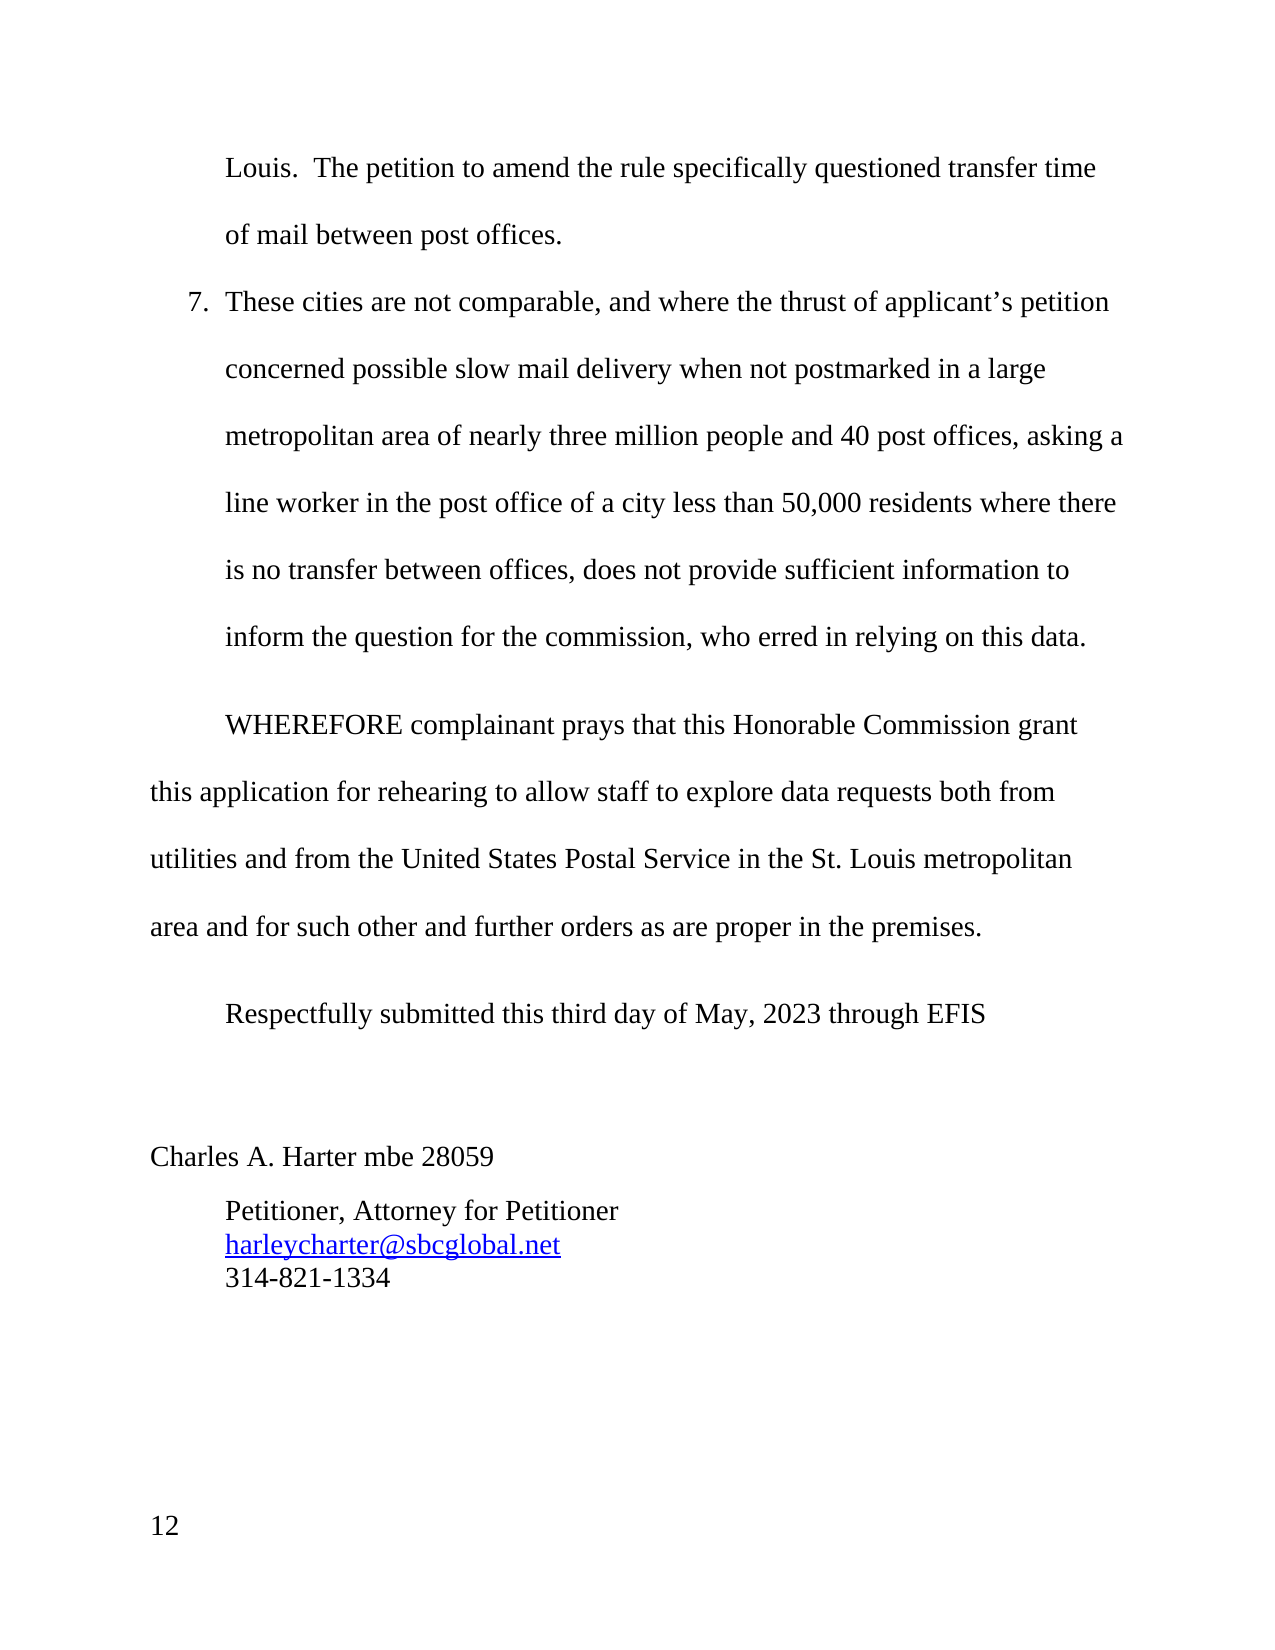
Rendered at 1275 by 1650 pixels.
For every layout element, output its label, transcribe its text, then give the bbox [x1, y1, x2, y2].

text WHEREFORE complainant prays that this Honorable Commission grant this application for rehearing to allow staff to explore data requests both from utilities and from the United States Postal Service in the St. Louis metropolitan area and for such other and further orders as are proper in the premises. [150, 707, 1125, 942]
text Charles A. Harter mbe 28059 [150, 1139, 1125, 1172]
list 314-821-1334 [225, 1260, 1125, 1294]
list These cities are not comparable, and where the thrust of applicant’s petition concerned possible slow mail delivery when not postmarked in a large metropolitan area of nearly three million people and 40 post offices, asking a line worker in the post office of a city less than 50,000 residents where there is no transfer between offices, does not provide sufficient information to inform the question for the commission, who erred in relying on this data. [187, 284, 1125, 653]
list Petitioner, Attorney for Petitioner [225, 1193, 1125, 1227]
list harleycharter@sbcglobal.net [225, 1227, 1125, 1260]
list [187, 150, 1125, 251]
list Respectfully submitted this third day of May, 2023 through EFIS [225, 997, 1125, 1030]
